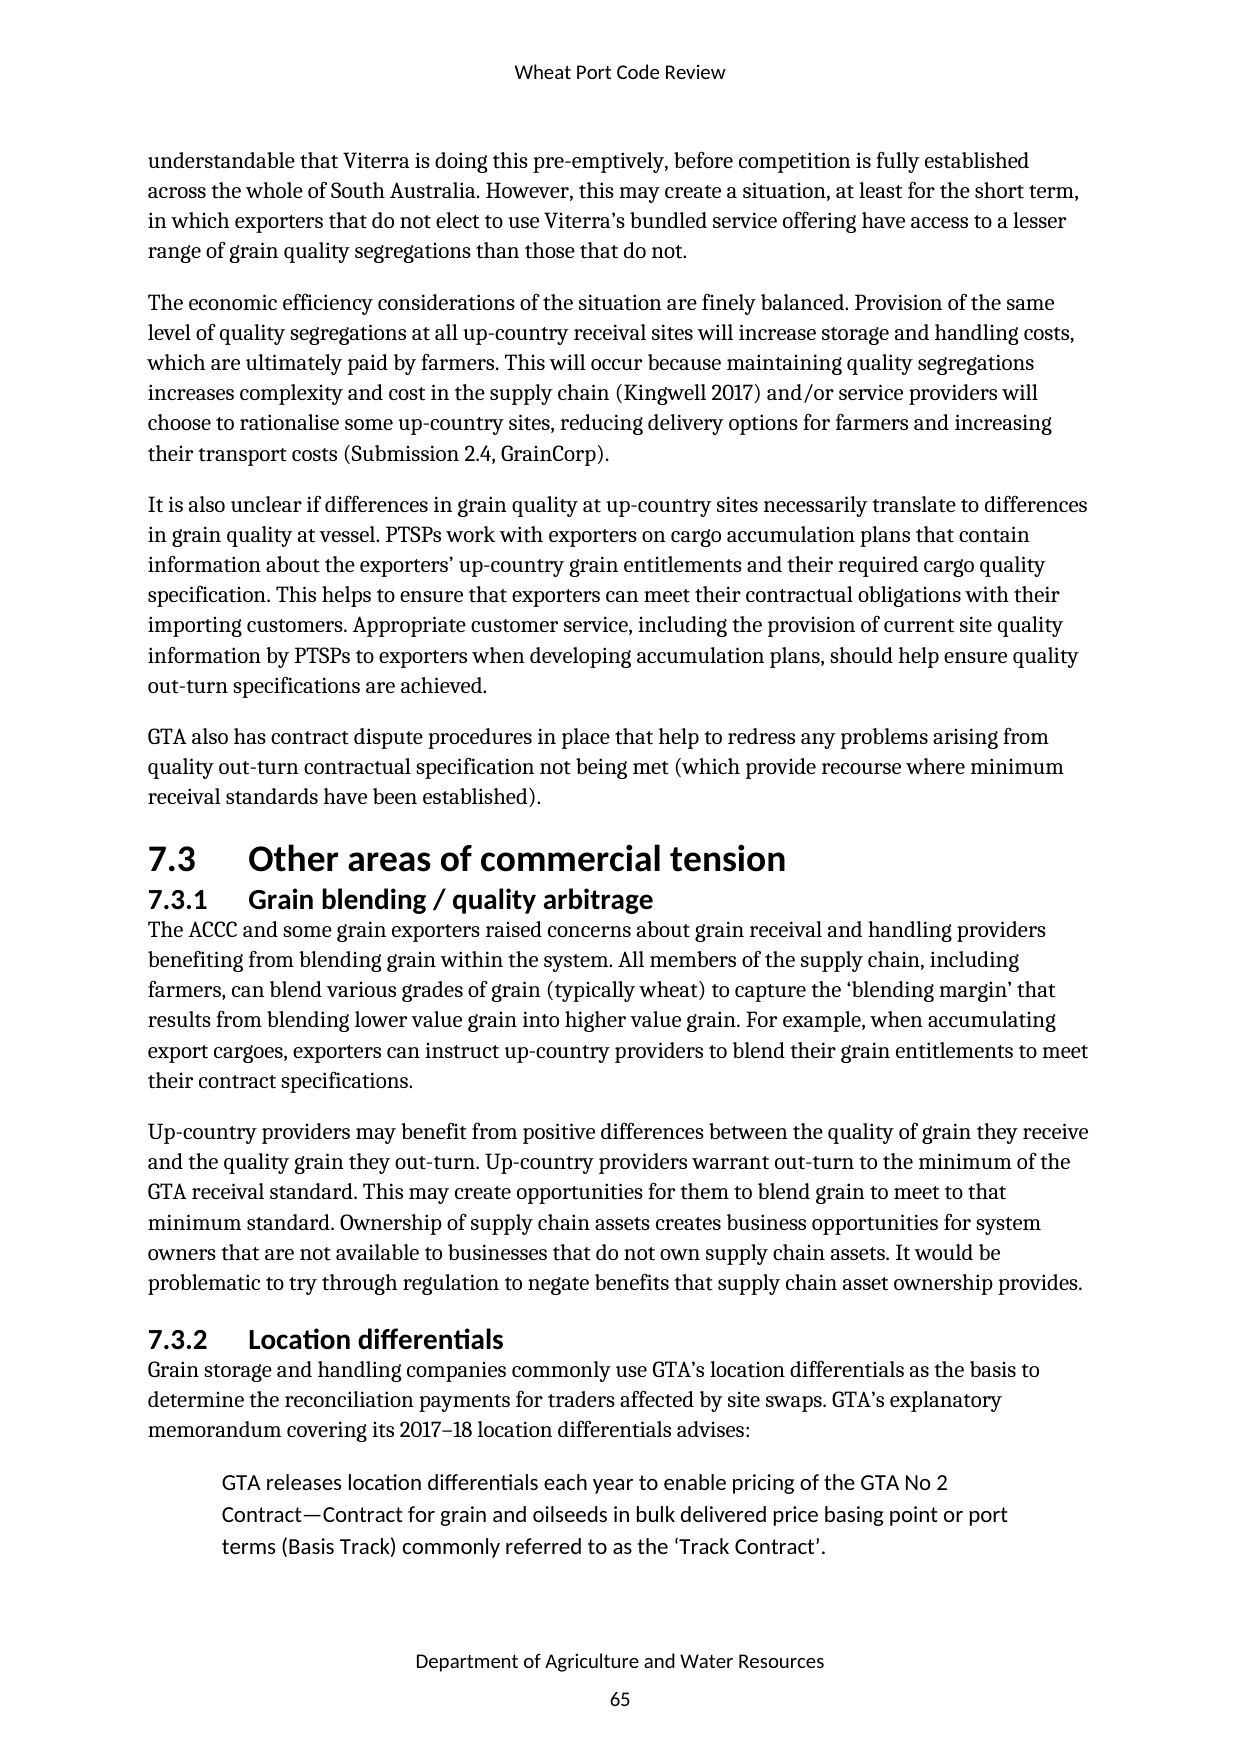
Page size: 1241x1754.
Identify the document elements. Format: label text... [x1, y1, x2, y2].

subtitle Location differentials [148, 1321, 1092, 1356]
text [148, 148, 1092, 265]
text GTA also has contract dispute procedures in place that help to redress any problems arising from quality out-turn contractual specification not being met (which provide recourse where minimum receival standards have been established). [148, 724, 1092, 811]
text GTA releases location differentials each year to enable pricing of the GTA No 2 Contract—Contract for grain and oilseeds in bulk delivered price basing point or port terms (Basis Track) commonly referred to as the ‘Track Contract’. [222, 1468, 1033, 1560]
text The economic efficiency considerations of the situation are finely balanced. Provision of the same level of quality segregations at all up-country receival sites will increase storage and handling costs, which are ultimately paid by farmers. This will occur because maintaining quality segregations increases complexity and cost in the supply chain (Kingwell 2017) and/or service providers will choose to rationalise some up-country sites, reducing delivery options for farmers and increasing their transport costs (Submission 2.4, GrainCorp). [148, 289, 1092, 467]
text Up-country providers may benefit from positive differences between the quality of grain they receive and the quality grain they out-turn. Up-country providers warrant out-turn to the minimum of the GTA receival standard. This may create opportunities for them to blend grain to meet to that minimum standard. Ownership of supply chain assets creates business opportunities for system owners that are not available to businesses that do not own supply chain assets. It would be problematic to try through regulation to negate benefits that supply chain asset ownership provides. [148, 1119, 1092, 1296]
subtitle Other areas of commercial tension [148, 835, 1092, 881]
text The ACCC and some grain exporters raised concerns about grain receival and handling providers benefiting from blending grain within the system. All members of the supply chain, including farmers, can blend various grades of grain (typically wheat) to capture the ‘blending margin’ that results from blending lower value grain into higher value grain. For example, when accumulating export cargoes, exporters can instruct up-country providers to blend their grain entitlements to meet their contract specifications. [148, 917, 1092, 1094]
text It is also unclear if differences in grain quality at up-country sites necessarily translate to differences in grain quality at vessel. PTSPs work with exporters on cargo accumulation plans that contain information about the exporters’ up-country grain entitlements and their required cargo quality specification. This helps to ensure that exporters can meet their contractual obligations with their importing customers. Appropriate customer service, including the provision of current site quality information by PTSPs to exporters when developing accumulation plans, should help ensure quality out-turn specifications are achieved. [148, 491, 1092, 699]
subtitle Grain blending / quality arbitrage [148, 881, 1092, 917]
text Grain storage and handling companies commonly use GTA’s location differentials as the basis to determine the reconciliation payments for traders affected by site swaps. GTA’s explanatory memorandum covering its 2017–18 location differentials advises: [148, 1356, 1092, 1443]
